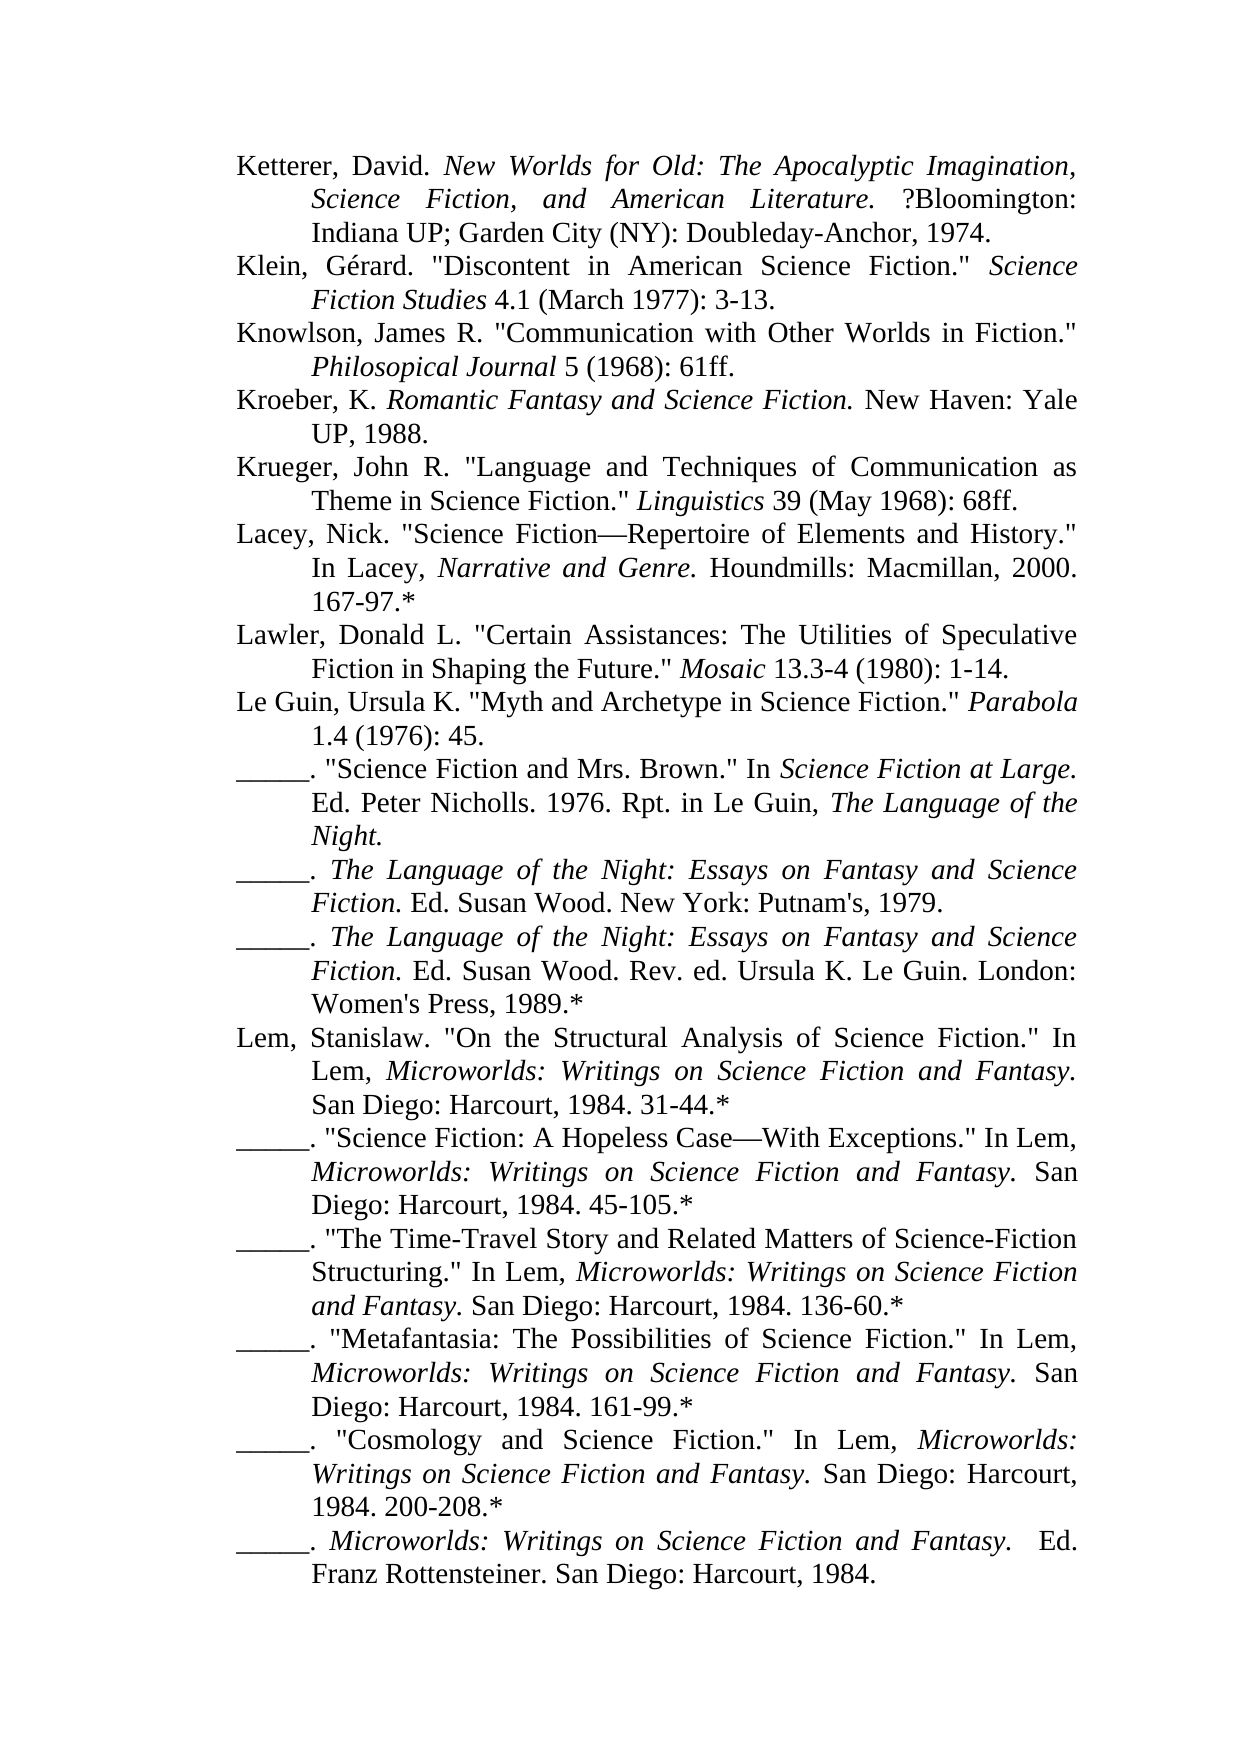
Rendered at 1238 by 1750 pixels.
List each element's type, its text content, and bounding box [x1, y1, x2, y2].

text Lacey, Nick. "Science Fiction—Repertoire of Elements and History." In Lacey, Narrative and Genre. Houndmills: Macmillan, 2000. 167-97.* [236, 517, 1078, 617]
text _____. Microworlds: Writings on Science Fiction and Fantasy. Ed. Franz Rottensteiner. San Diego: Harcourt, 1984. [236, 1523, 1078, 1590]
text _____. "Cosmology and Science Fiction." In Lem, Microworlds: Writings on Science Fiction and Fantasy. San Diego: Harcourt, 1984. 200-208.* [236, 1422, 1078, 1523]
text Lawler, Donald L. "Certain Assistances: The Utilities of Speculative Fiction in Shaping the Future." Mosaic 13.3-4 (1980): 1-14. [236, 617, 1078, 684]
text _____. The Language of the Night: Essays on Fantasy and Science Fiction. Ed. Susan Wood. Rev. ed. Ursula K. Le Guin. London: Women's Press, 1989.* [236, 919, 1078, 1020]
text Krueger, John R. "Language and Techniques of Communication as Theme in Science Fiction." Linguistics 39 (May 1968): 68ff. [236, 449, 1078, 517]
text Ketterer, David. New Worlds for Old: The Apocalyptic Imagination, Science Fiction, and American Literature. ?Bloomington: Indiana UP; Garden City (NY): Doubleday-Anchor, 1974. [236, 148, 1077, 248]
text _____. The Language of the Night: Essays on Fantasy and Science Fiction. Ed. Susan Wood. New York: Putnam's, 1979. [236, 852, 1078, 919]
text _____. "Metafantasia: The Possibilities of Science Fiction." In Lem, Microworlds: Writings on Science Fiction and Fantasy. San Diego: Harcourt, 1984. 161-99.* [236, 1322, 1078, 1422]
text Lem, Stanislaw. "On the Structural Analysis of Science Fiction." In Lem, Microworlds: Writings on Science Fiction and Fantasy. San Diego: Harcourt, 1984. 31-44.* [236, 1020, 1078, 1120]
text _____. "Science Fiction and Mrs. Brown." In Science Fiction at Large. Ed. Peter Nicholls. 1976. Rpt. in Le Guin, The Language of the Night. [236, 751, 1078, 852]
text Klein, Gérard. "Discontent in American Science Fiction." Science Fiction Studies 4.1 (March 1977): 3-13. [236, 248, 1078, 315]
text Knowlson, James R. "Communication with Other Worlds in Fiction." Philosopical Journal 5 (1968): 61ff. [236, 315, 1078, 382]
text Kroeber, K. Romantic Fantasy and Science Fiction. New Haven: Yale UP, 1988. [236, 382, 1078, 449]
text _____. "The Time-Travel Story and Related Matters of Science-Fiction Structuring." In Lem, Microworlds: Writings on Science Fiction and Fantasy. San Diego: Harcourt, 1984. 136-60.* [236, 1221, 1078, 1322]
text Le Guin, Ursula K. "Myth and Archetype in Science Fiction." Parabola 1.4 (1976): 45. [236, 684, 1078, 751]
text _____. "Science Fiction: A Hopeless Case—With Exceptions." In Lem, Microworlds: Writings on Science Fiction and Fantasy. San Diego: Harcourt, 1984. 45-105.* [236, 1120, 1078, 1221]
